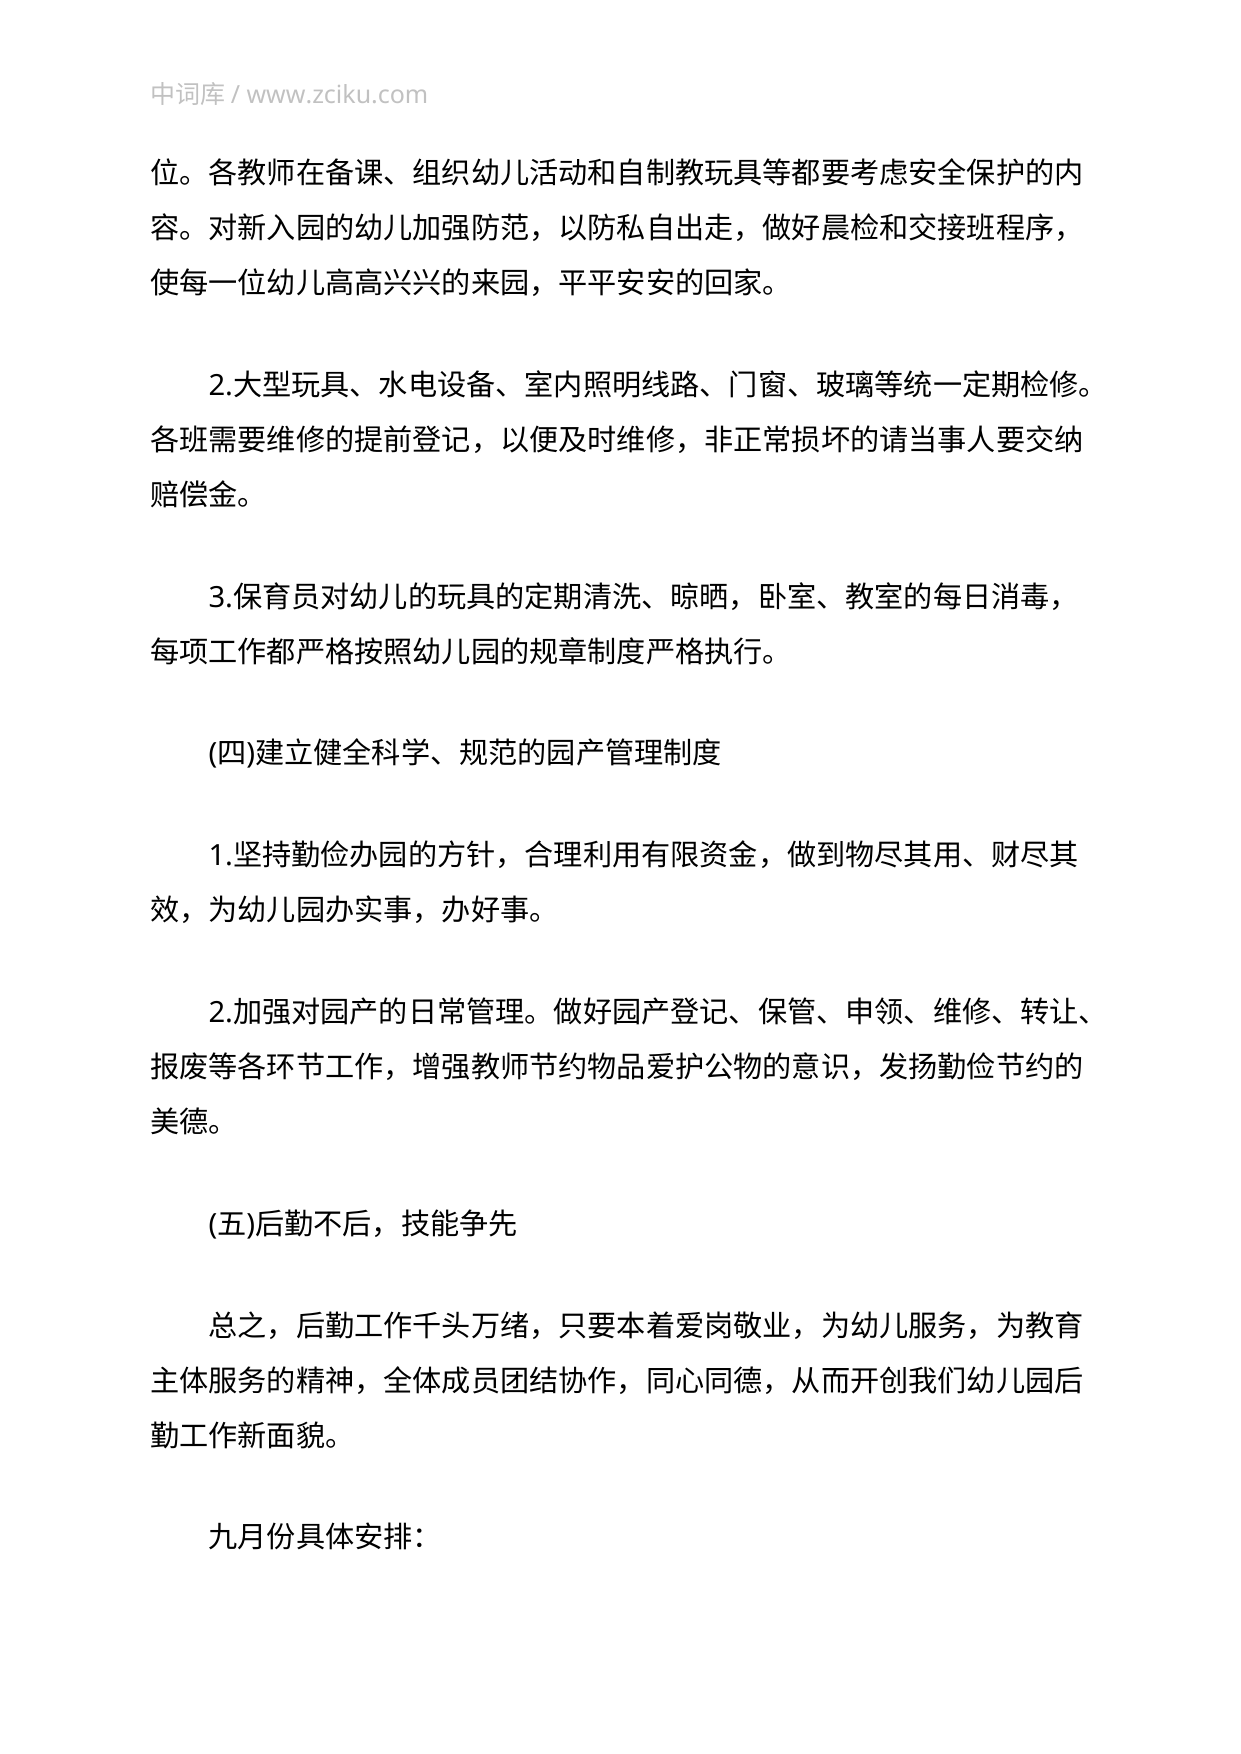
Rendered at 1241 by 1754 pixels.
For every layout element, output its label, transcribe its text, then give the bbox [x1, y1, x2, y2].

text 2.大型玩具、水电设备、室内照明线路、门窗、玻璃等统一定期检修。各班需要维修的提前登记，以便及时维修，非正常损坏的请当事人要交纳赔偿金。 [150, 362, 1090, 514]
text (四)建立健全科学、规范的园产管理制度 [150, 730, 1090, 772]
text 总之，后勤工作千头万绪，只要本着爱岗敬业，为幼儿服务，为教育主体服务的精神，全体成员团结协作，同心同德，从而开创我们幼儿园后勤工作新面貌。 [150, 1302, 1090, 1454]
text 3.保育员对幼儿的玩具的定期清洗、晾晒，卧室、教室的每日消毒，每项工作都严格按照幼儿园的规章制度严格执行。 [150, 573, 1090, 671]
text 2.加强对园产的日常管理。做好园产登记、保管、申领、维修、转让、报废等各环节工作，增强教师节约物品爱护公物的意识，发扬勤俭节约的美德。 [150, 989, 1090, 1141]
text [150, 150, 1090, 302]
text 九月份具体安排： [150, 1514, 1090, 1556]
text 1.坚持勤俭办园的方针，合理利用有限资金，做到物尽其用、财尽其效，为幼儿园办实事，办好事。 [150, 832, 1090, 929]
text (五)后勤不后，技能争先 [150, 1200, 1090, 1243]
